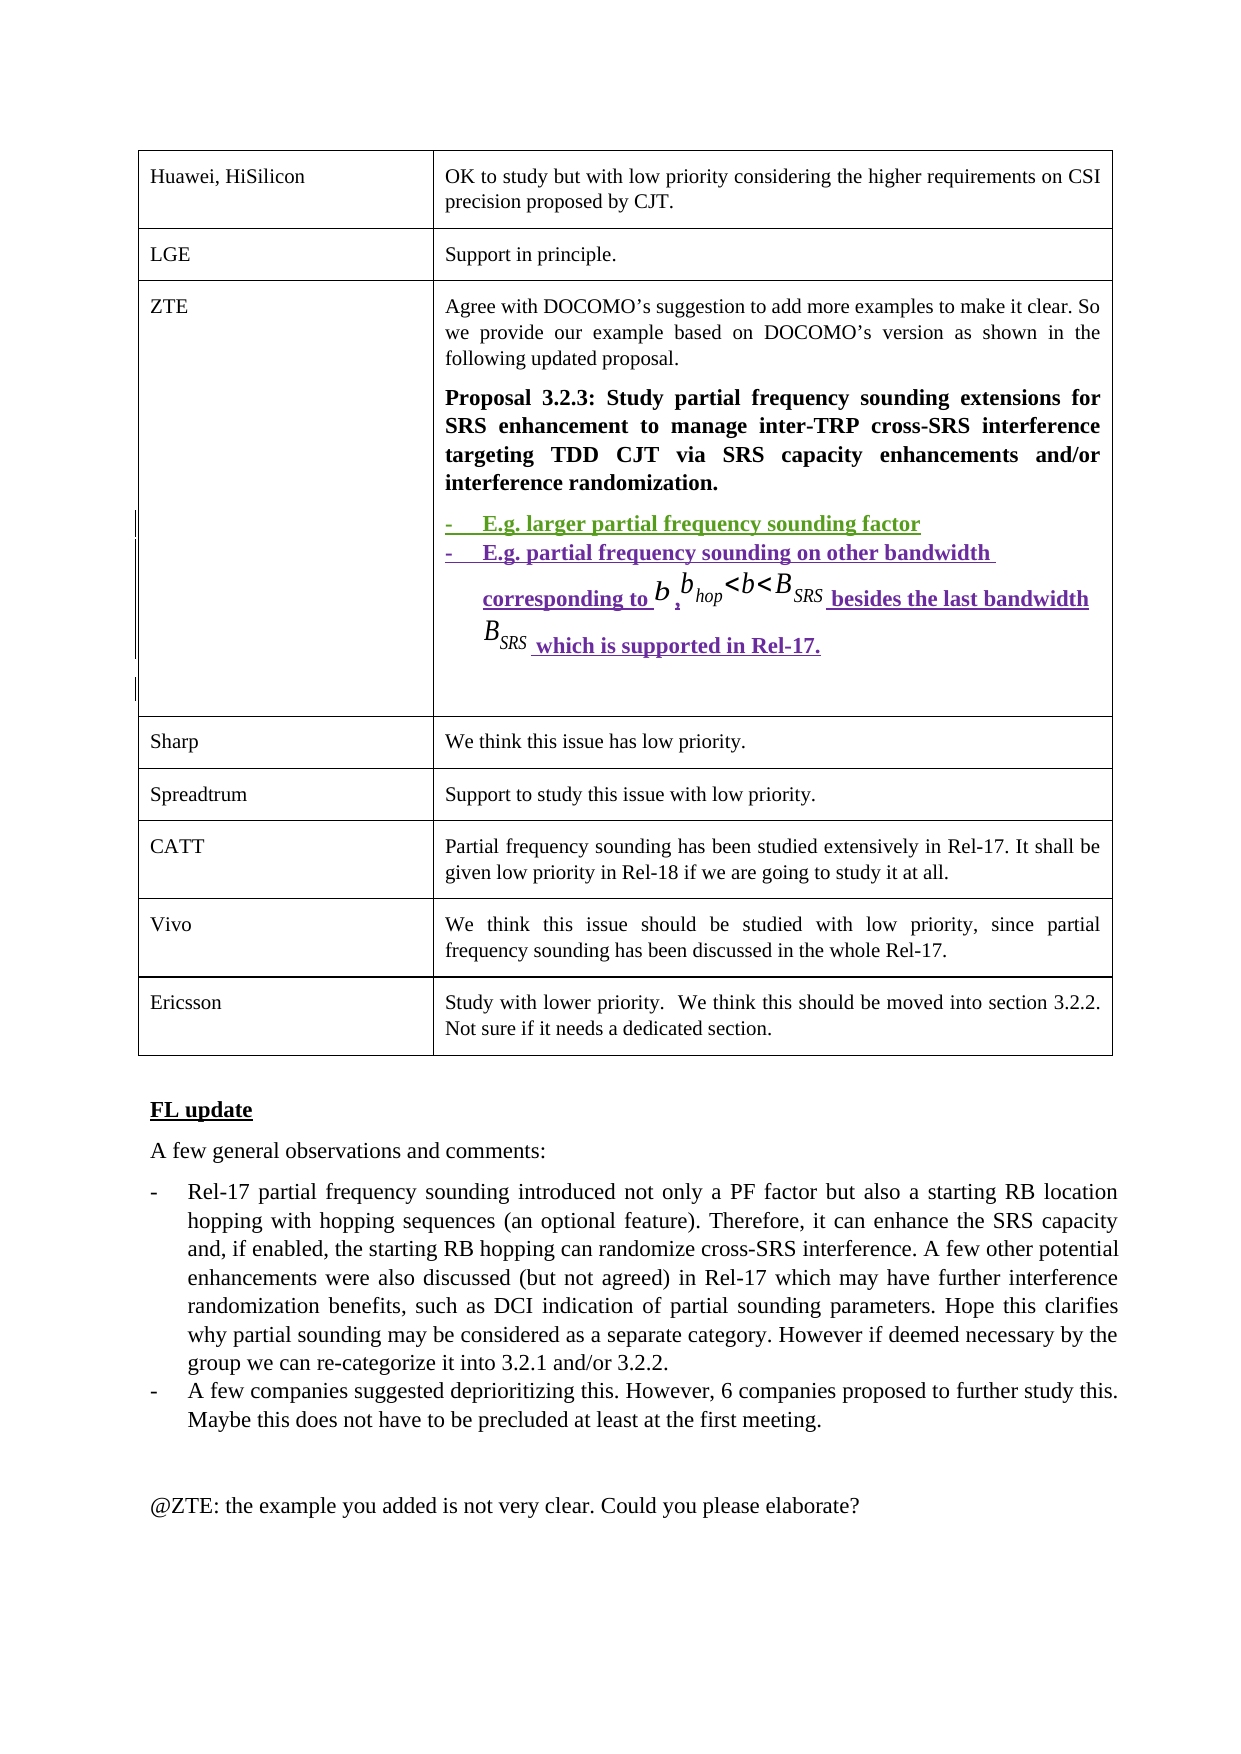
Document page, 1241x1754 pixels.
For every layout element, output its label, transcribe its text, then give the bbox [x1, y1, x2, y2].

table_cell Partial frequency sounding has been studied extensively in Rel-17. It shall be given low priority in Rel-18 if we are going to study it at all. [434, 821, 1112, 898]
table_cell Support in principle. [434, 229, 1112, 280]
table_cell Study with lower priority. We think this should be moved into section 3.2.2. Not sure if it needs a dedicated section. [434, 978, 1112, 1054]
table_cell Agree with DOCOMO’s suggestion to add more examples to make it clear. So we provide our example based on DOCOMO’s version as shown in the following updated proposal. Proposal 3.2.3: Study partial frequency sounding extensions for SRS enhancement to manage inter-TRP cross-SRS interference targeting TDD CJT via SRS capacity enhancements and/or interference randomization. [434, 281, 1112, 716]
table_cell We think this issue has low priority. [434, 717, 1112, 768]
table_cell Support to study this issue with low priority. [434, 769, 1112, 820]
table_cell Huawei, HiSilicon [139, 151, 433, 228]
table_cell LGE [139, 229, 433, 280]
table_cell OK to study but with low priority considering the higher requirements on CSI precision proposed by CJT. [434, 151, 1112, 228]
table_cell We think this issue should be studied with low priority, since partial frequency sounding has been discussed in the whole Rel-17. [434, 899, 1112, 976]
text A few general observations and comments: [150, 1137, 1120, 1164]
table_cell Spreadtrum [139, 769, 433, 820]
table_cell Ericsson [139, 978, 433, 1054]
table_cell Sharp [139, 717, 433, 768]
text @ZTE: the example you added is not very clear. Could you please elaborate? [150, 1492, 1120, 1518]
list A few companies suggested deprioritizing this. However, 6 companies proposed to further study this. Maybe this does not have to be precluded at least at the first meeting. [150, 1377, 1120, 1432]
table_cell Vivo [139, 899, 433, 976]
table_cell CATT [139, 821, 433, 898]
table_cell ZTE [139, 281, 433, 716]
list Rel-17 partial frequency sounding introduced not only a PF factor but also a starting RB location hopping with hopping sequences (an optional feature). Therefore, it can enhance the SRS capacity and, if enabled, the starting RB hopping can randomize cross-SRS interference. A few other potential enhancements were also discussed (but not agreed) in Rel-17 which may have further interference randomization benefits, such as DCI indication of partial sounding parameters. Hope this clarifies why partial sounding may be considered as a separate category. However if deemed necessary by the group we can re-categorize it into 3.2.1 and/or 3.2.2. [150, 1178, 1120, 1375]
subtitle FL update [150, 1097, 1120, 1123]
